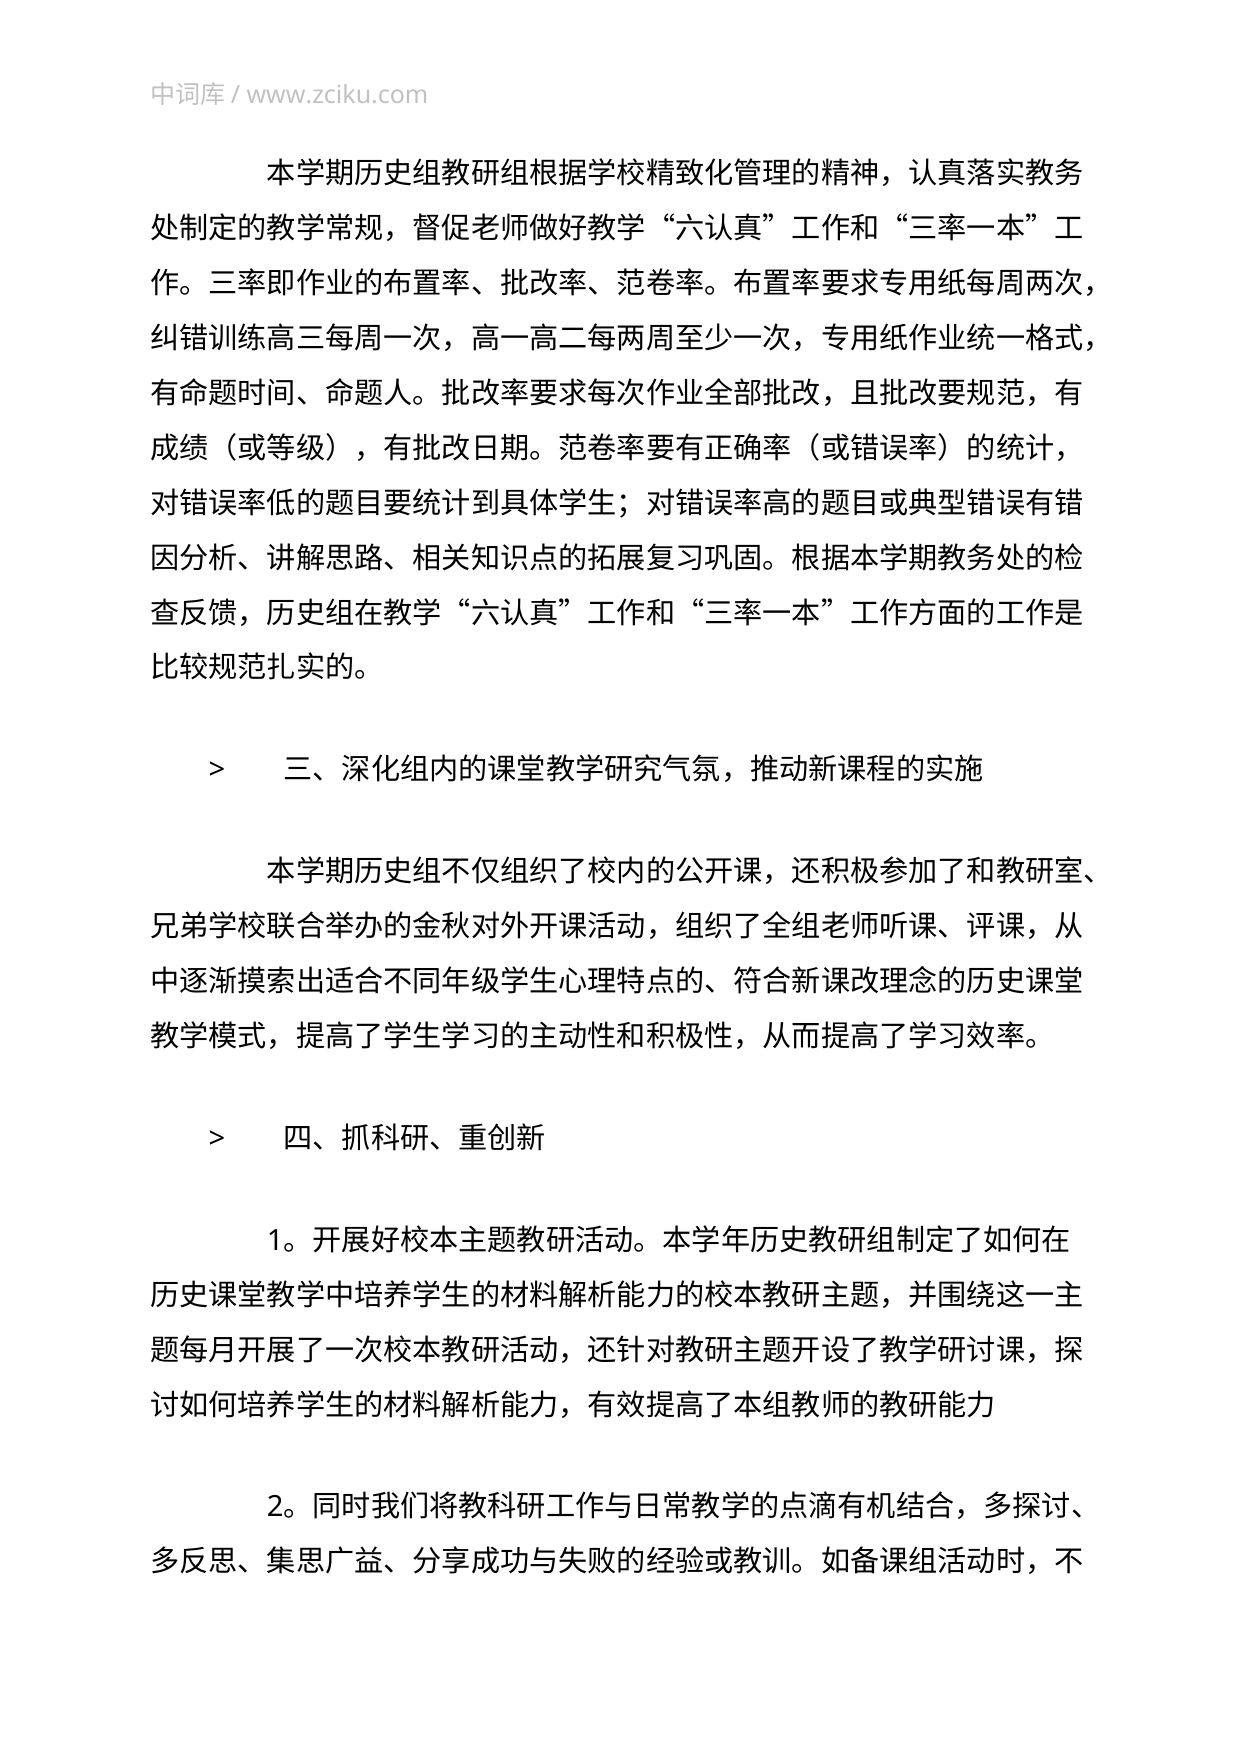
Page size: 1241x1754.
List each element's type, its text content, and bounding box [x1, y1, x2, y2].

text 本学期历史组教研组根据学校精致化管理的精神，认真落实教务处制定的教学常规，督促老师做好教学“六认真”工作和“三率一本”工作。三率即作业的布置率、批改率、范卷率。布置率要求专用纸每周两次，纠错训练高三每周一次，高一高二每两周至少一次，专用纸作业统一格式，有命题时间、命题人。批改率要求每次作业全部批改，且批改要规范，有成绩（或等级），有批改日期。范卷率要有正确率（或错误率）的统计，对错误率低的题目要统计到具体学生；对错误率高的题目或典型错误有错因分析、讲解思路、相关知识点的拓展复习巩固。根据本学期教务处的检查反馈，历史组在教学“六认真”工作和“三率一本”工作方面的工作是比较规范扎实的。 [150, 150, 1090, 686]
text > 三、深化组内的课堂教学研究气氛，推动新课程的实施 [150, 746, 1090, 788]
text 本学期历史组不仅组织了校内的公开课，还积极参加了和教研室、兄弟学校联合举办的金秋对外开课活动，组织了全组老师听课、评课，从中逐渐摸索出适合不同年级学生心理特点的、符合新课改理念的历史课堂教学模式，提高了学生学习的主动性和积极性，从而提高了学习效率。 [150, 848, 1090, 1055]
text 1。开展好校本主题教研活动。本学年历史教研组制定了如何在历史课堂教学中培养学生的材料解析能力的校本教研主题，并围绕这一主题每月开展了一次校本教研活动，还针对教研主题开设了教学研讨课，探讨如何培养学生的材料解析能力，有效提高了本组教师的教研能力 [150, 1216, 1090, 1423]
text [150, 1483, 1090, 1580]
text > 四、抓科研、重创新 [150, 1114, 1090, 1157]
